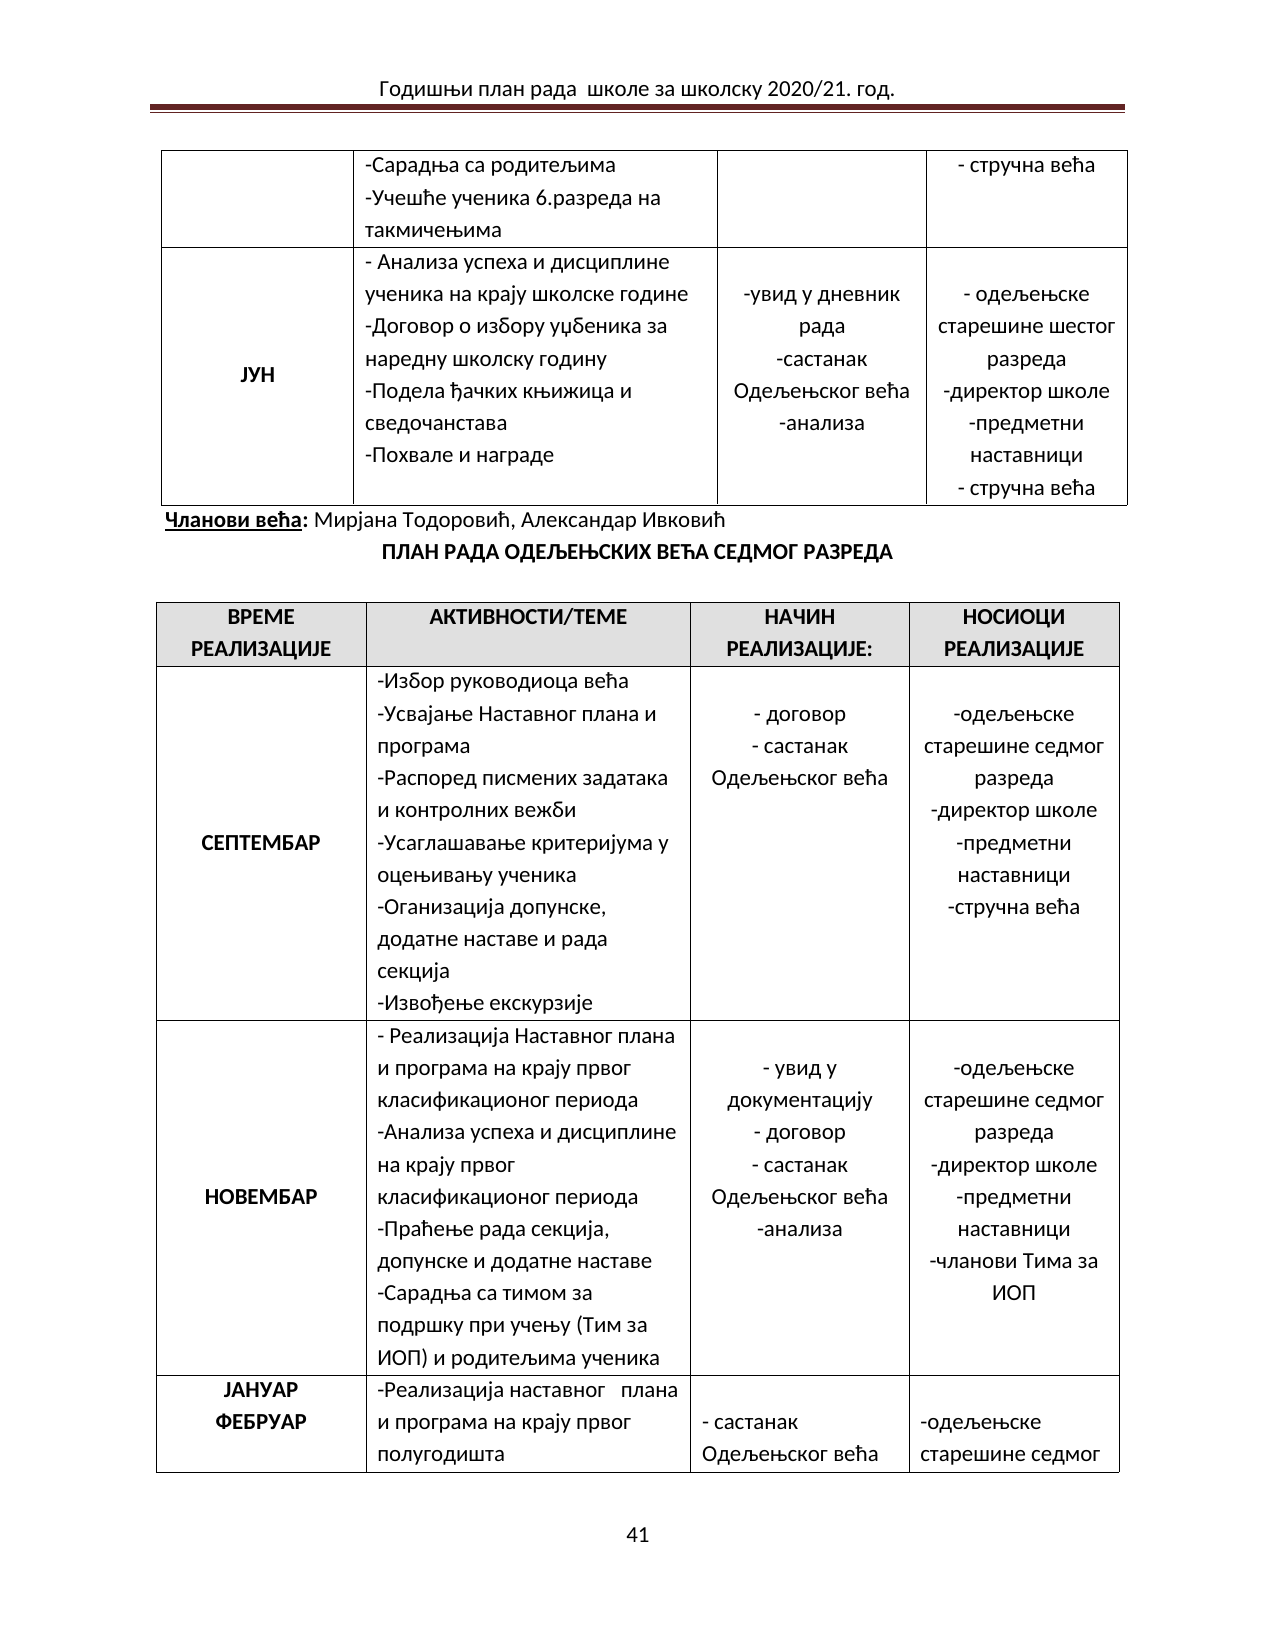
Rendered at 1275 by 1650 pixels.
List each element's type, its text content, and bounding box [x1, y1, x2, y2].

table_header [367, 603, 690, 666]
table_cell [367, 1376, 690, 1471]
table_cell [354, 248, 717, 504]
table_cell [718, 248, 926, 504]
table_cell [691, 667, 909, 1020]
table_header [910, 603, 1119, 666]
text ПЛАН РАДА ОДЕЉЕЊСКИХ ВЕЋА СЕДМОГ РАЗРЕДА [150, 537, 1125, 565]
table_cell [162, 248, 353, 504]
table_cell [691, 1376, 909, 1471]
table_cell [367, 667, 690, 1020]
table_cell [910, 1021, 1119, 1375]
text Чланови већа: Мирјана Тодоровић, Александар Ивковић [165, 506, 1125, 533]
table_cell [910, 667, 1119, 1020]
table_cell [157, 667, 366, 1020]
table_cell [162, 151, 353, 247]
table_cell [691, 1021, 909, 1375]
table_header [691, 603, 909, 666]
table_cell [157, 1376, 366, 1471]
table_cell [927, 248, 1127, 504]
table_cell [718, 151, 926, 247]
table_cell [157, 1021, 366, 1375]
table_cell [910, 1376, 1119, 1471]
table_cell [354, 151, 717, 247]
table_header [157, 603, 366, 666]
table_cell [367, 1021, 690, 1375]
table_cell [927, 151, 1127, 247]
